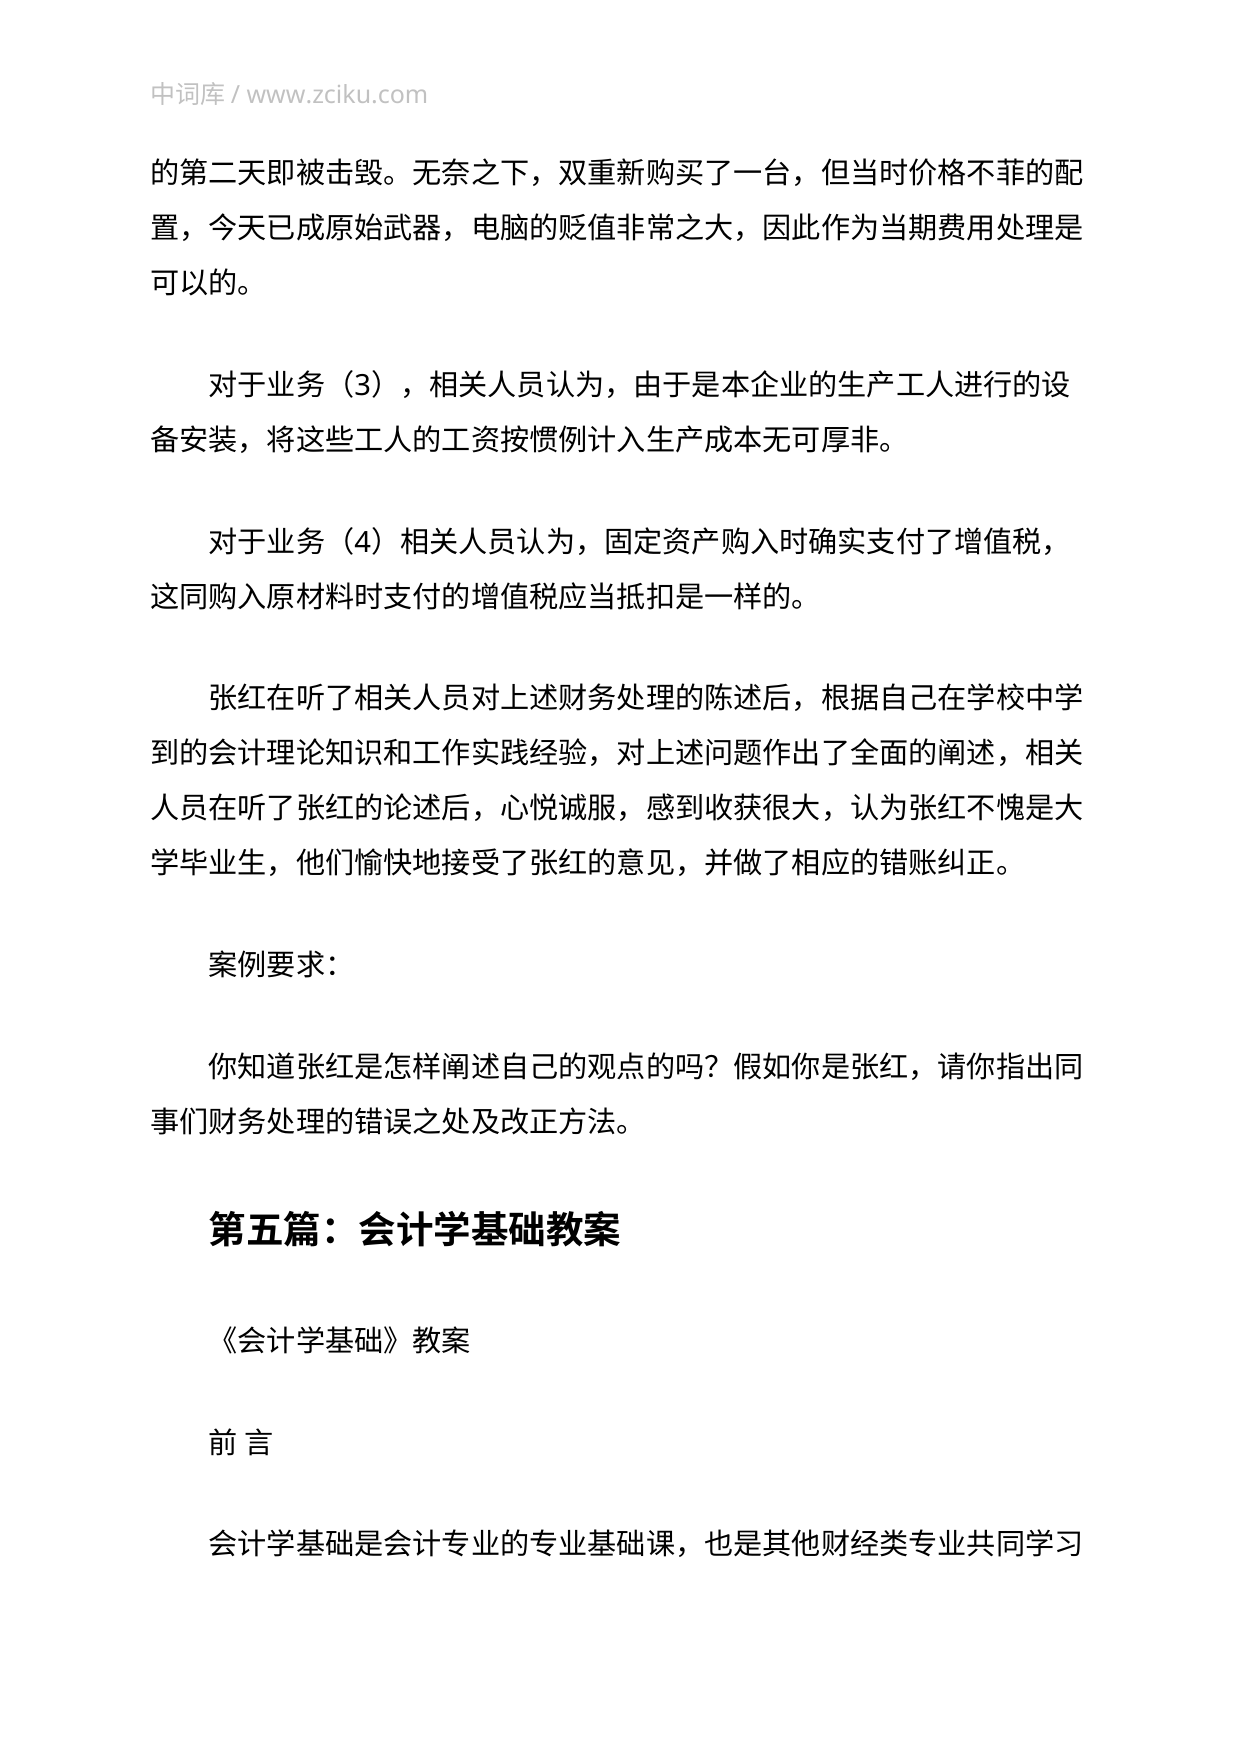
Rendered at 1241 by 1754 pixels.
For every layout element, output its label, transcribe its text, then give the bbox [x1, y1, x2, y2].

text 对于业务（3），相关人员认为，由于是本企业的生产工人进行的设备安装，将这些工人的工资按惯例计入生产成本无可厚非。 [150, 362, 1090, 459]
text 第五篇：会计学基础教案 [150, 1200, 1090, 1254]
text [150, 150, 1090, 302]
text 《会计学基础》教案 [150, 1317, 1090, 1360]
text 案例要求： [150, 942, 1090, 984]
text 你知道张红是怎样阐述自己的观点的吗？假如你是张红，请你指出同事们财务处理的错误之处及改正方法。 [150, 1043, 1090, 1141]
text 张红在听了相关人员对上述财务处理的陈述后，根据自己在学校中学到的会计理论知识和工作实践经验，对上述问题作出了全面的阐述，相关人员在听了张红的论述后，心悦诚服，感到收获很大，认为张红不愧是大学毕业生，他们愉快地接受了张红的意见，并做了相应的错账纠正。 [150, 675, 1090, 882]
text 前 言 [150, 1419, 1090, 1461]
text 对于业务（4）相关人员认为，固定资产购入时确实支付了增值税，这同购入原材料时支付的增值税应当抵扣是一样的。 [150, 518, 1090, 616]
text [150, 1521, 1090, 1563]
